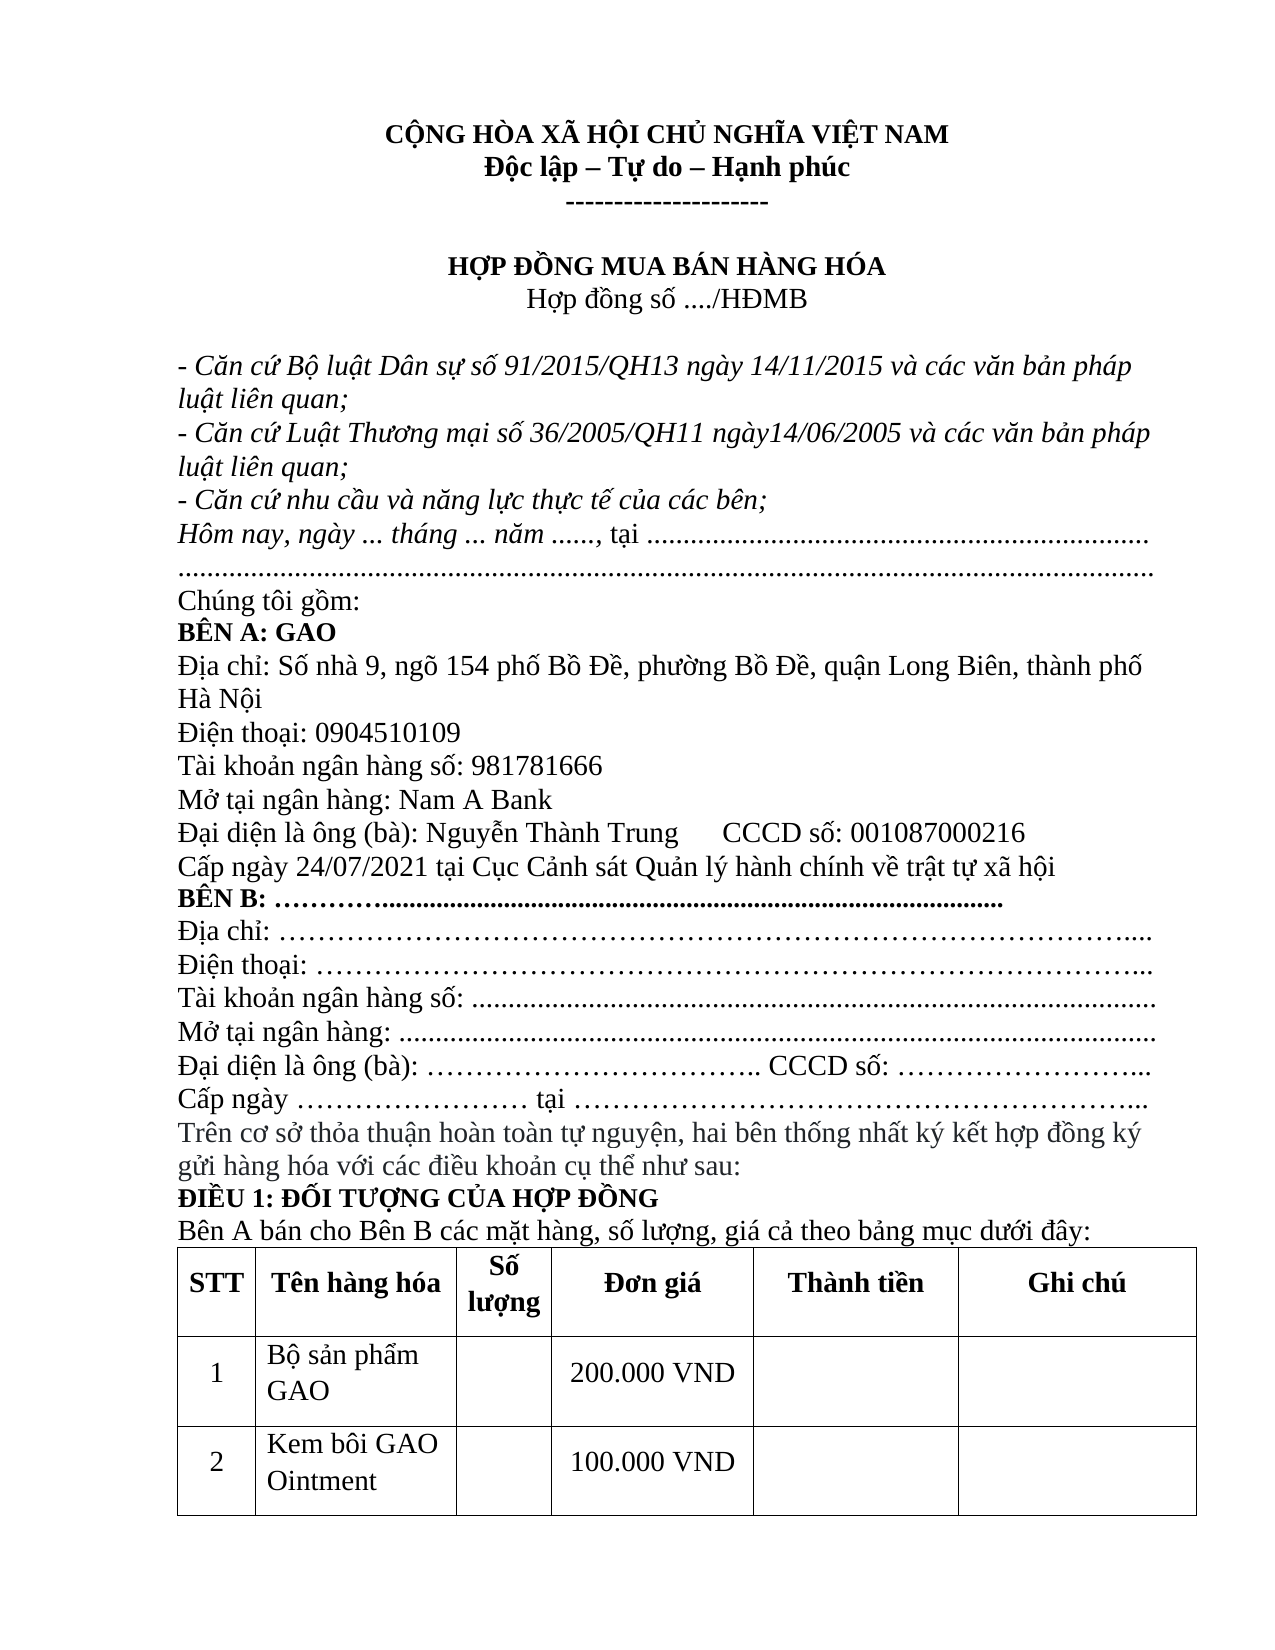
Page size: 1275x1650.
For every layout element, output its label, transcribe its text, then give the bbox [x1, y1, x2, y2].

text Chúng tôi gồm: [177, 583, 1157, 616]
text Đại diện là ông (bà): Nguyễn Thành Trung CCCD số: 001087000216 [177, 815, 1157, 849]
table_cell [457, 1337, 551, 1426]
text Tài khoản ngân hàng số: .............................................................................................. [177, 981, 1157, 1014]
table_cell [754, 1337, 958, 1426]
text Mở tại ngân hàng: ........................................................................................................ [177, 1014, 1157, 1048]
table_cell Bộ sản phẩm GAO [256, 1337, 456, 1426]
text BÊN B: …………............................................................................................ [177, 882, 1157, 913]
text Mở tại ngân hàng: Nam A Bank [177, 782, 1157, 815]
text ...................................................................................................................................... [177, 549, 1157, 583]
text Bên A bán cho Bên B các mặt hàng, số lượng, giá cả theo bảng mục dưới đây: [177, 1213, 1157, 1247]
table_cell Kem bôi GAO Ointment [256, 1427, 456, 1515]
table_cell [457, 1427, 551, 1515]
table_cell [754, 1427, 958, 1515]
text - Căn cứ Bộ luật Dân sự số 91/2015/QH13 ngày 14/11/2015 và các văn bản pháp luật liên quan; [177, 348, 1157, 415]
text Điện thoại: 0904510109 [177, 715, 1157, 748]
table_cell 200.000 VND [552, 1337, 753, 1426]
text Đại diện là ông (bà): …………………………….. CCCD số: ……………………... [177, 1048, 1157, 1081]
text Cấp ngày …………………… tại …………………………………………………... [177, 1081, 1157, 1115]
table_cell 100.000 VND [552, 1427, 753, 1515]
table_cell 2 [178, 1427, 255, 1515]
text BÊN A: GAO [177, 616, 1157, 648]
table_header Thành tiền [754, 1248, 958, 1336]
table_cell 1 [178, 1337, 255, 1426]
table_header Đơn giá [552, 1248, 753, 1336]
table_cell [959, 1337, 1196, 1426]
text Trên cơ sở thỏa thuận hoàn toàn tự nguyện, hai bên thống nhất ký kết hợp đồng ký gửi hàng hóa với các điều khoản cụ thể như sau: [741, 1115, 1157, 1182]
text Hợp đồng số ..../HĐMB [177, 281, 1157, 314]
text --------------------- [177, 183, 1157, 216]
text - Căn cứ Luật Thương mại số 36/2005/QH11 ngày14/06/2005 và các văn bản pháp luật liên quan; [177, 415, 1157, 482]
table_header Ghi chú [959, 1248, 1196, 1336]
text Địa chỉ: Số nhà 9, ngõ 154 phố Bồ Đề, phường Bồ Đề, quận Long Biên, thành phố Hà Nội [177, 648, 1157, 715]
text Điện thoại: …………………………………………………………………………... [177, 947, 1157, 981]
text CỘNG HÒA XÃ HỘI CHỦ NGHĨA VIỆT NAM [177, 118, 1157, 149]
table_header Số lượng [457, 1248, 551, 1336]
table_header Tên hàng hóa [256, 1248, 456, 1336]
text - Căn cứ nhu cầu và năng lực thực tế của các bên; [177, 482, 1157, 516]
table_header STT [178, 1248, 255, 1336]
text Tài khoản ngân hàng số: 981781666 [177, 748, 1157, 782]
text Cấp ngày 24/07/2021 tại Cục Cảnh sát Quản lý hành chính về trật tự xã hội [177, 849, 1157, 882]
text Địa chỉ: …………………………………………………………………………….... [177, 913, 1157, 947]
text Độc lập – Tự do – Hạnh phúc [177, 149, 1157, 183]
text ĐIỀU 1: ĐỐI TƯỢNG CỦA HỢP ĐỒNG [177, 1182, 1157, 1213]
text HỢP ĐỒNG MUA BÁN HÀNG HÓA [177, 250, 1157, 281]
text Hôm nay, ngày ... tháng ... năm ......, tại ..................................................................... [177, 516, 1157, 549]
table_cell [959, 1427, 1196, 1515]
